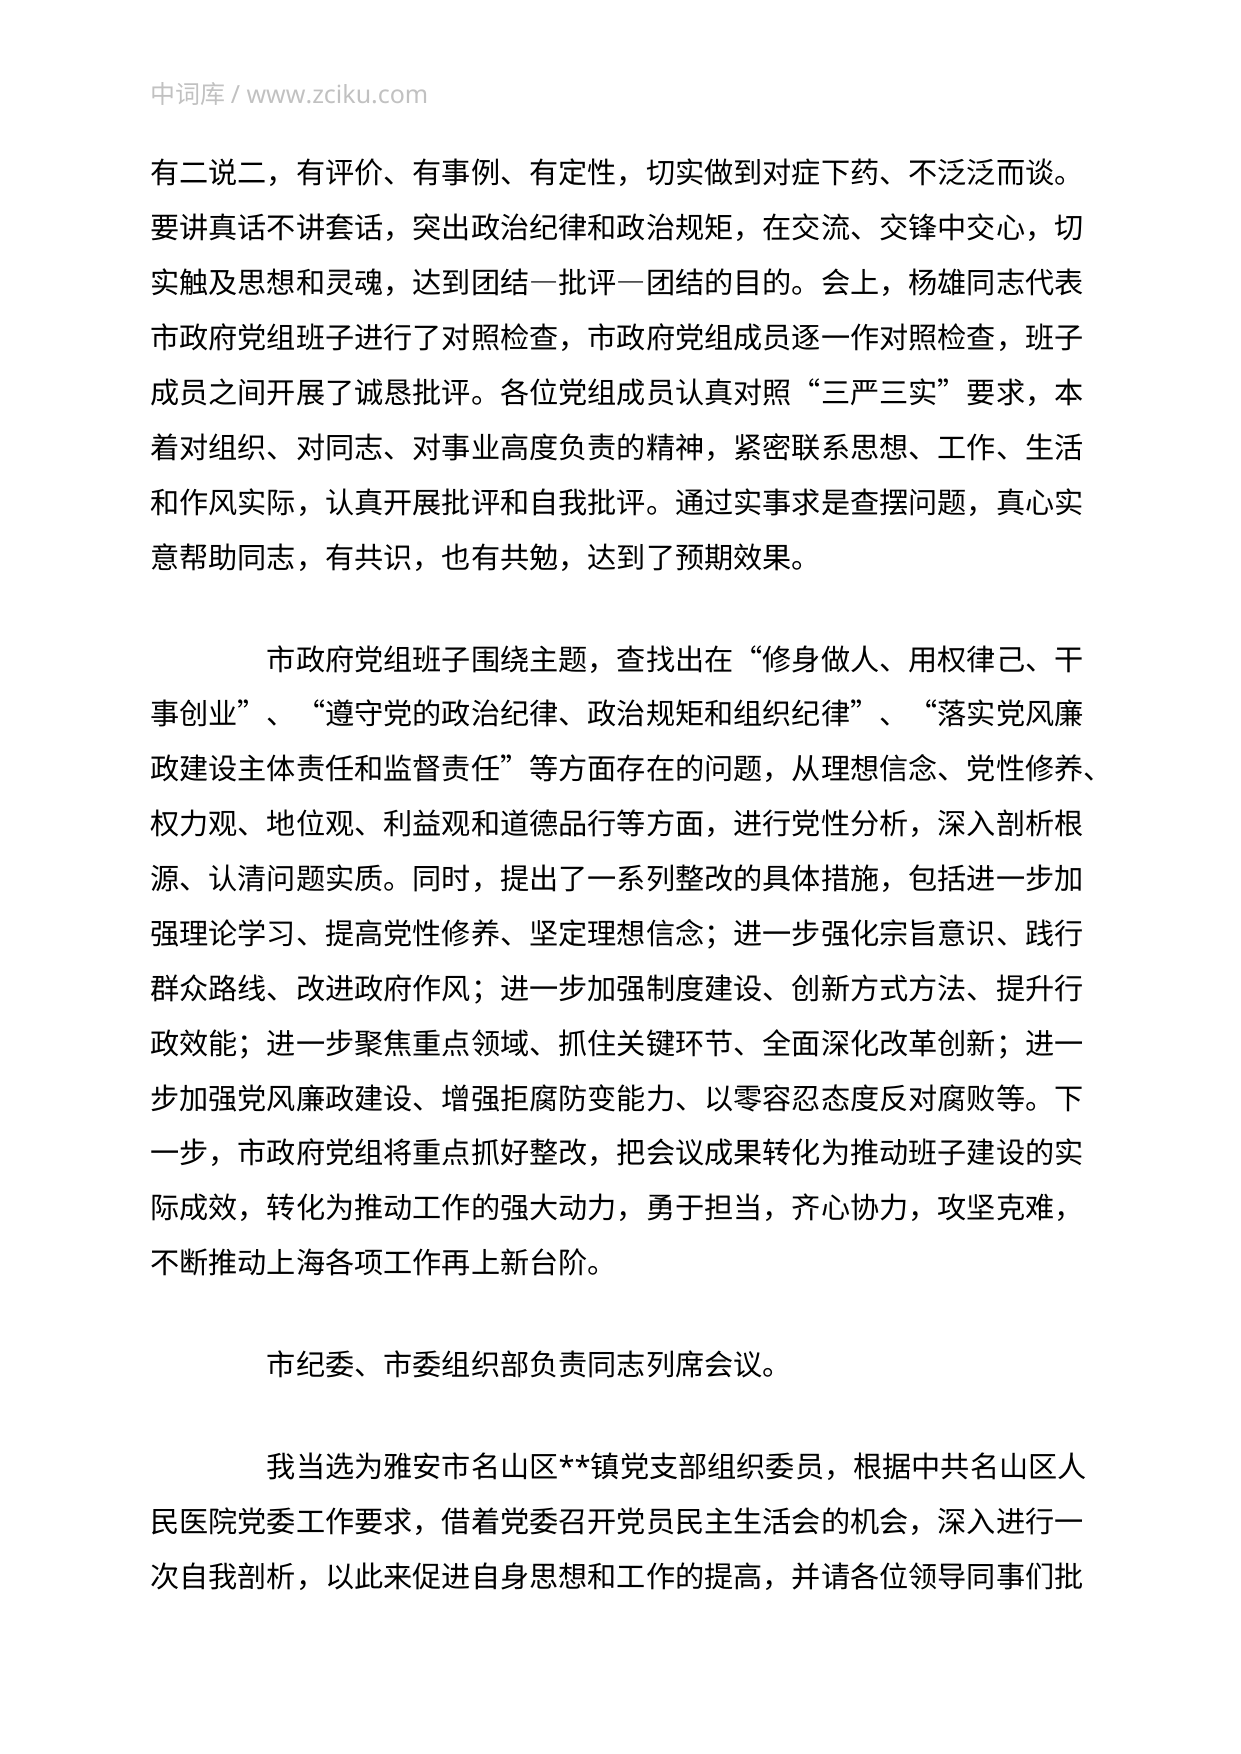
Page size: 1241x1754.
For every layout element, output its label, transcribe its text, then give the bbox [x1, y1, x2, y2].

text 市纪委、市委组织部负责同志列席会议。 [150, 1342, 1090, 1384]
text 市政府党组班子围绕主题，查找出在“修身做人、用权律己、干事创业”、“遵守党的政治纪律、政治规矩和组织纪律”、“落实党风廉政建设主体责任和监督责任”等方面存在的问题，从理想信念、党性修养、权力观、地位观、利益观和道德品行等方面，进行党性分析，深入剖析根源、认清问题实质。同时，提出了一系列整改的具体措施，包括进一步加强理论学习、提高党性修养、坚定理想信念；进一步强化宗旨意识、践行群众路线、改进政府作风；进一步加强制度建设、创新方式方法、提升行政效能；进一步聚焦重点领域、抓住关键环节、全面深化改革创新；进一步加强党风廉政建设、增强拒腐防变能力、以零容忍态度反对腐败等。下一步，市政府党组将重点抓好整改，把会议成果转化为推动班子建设的实际成效，转化为推动工作的强大动力，勇于担当，齐心协力，攻坚克难，不断推动上海各项工作再上新台阶。 [150, 636, 1090, 1282]
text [150, 150, 1090, 577]
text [150, 1443, 1090, 1596]
